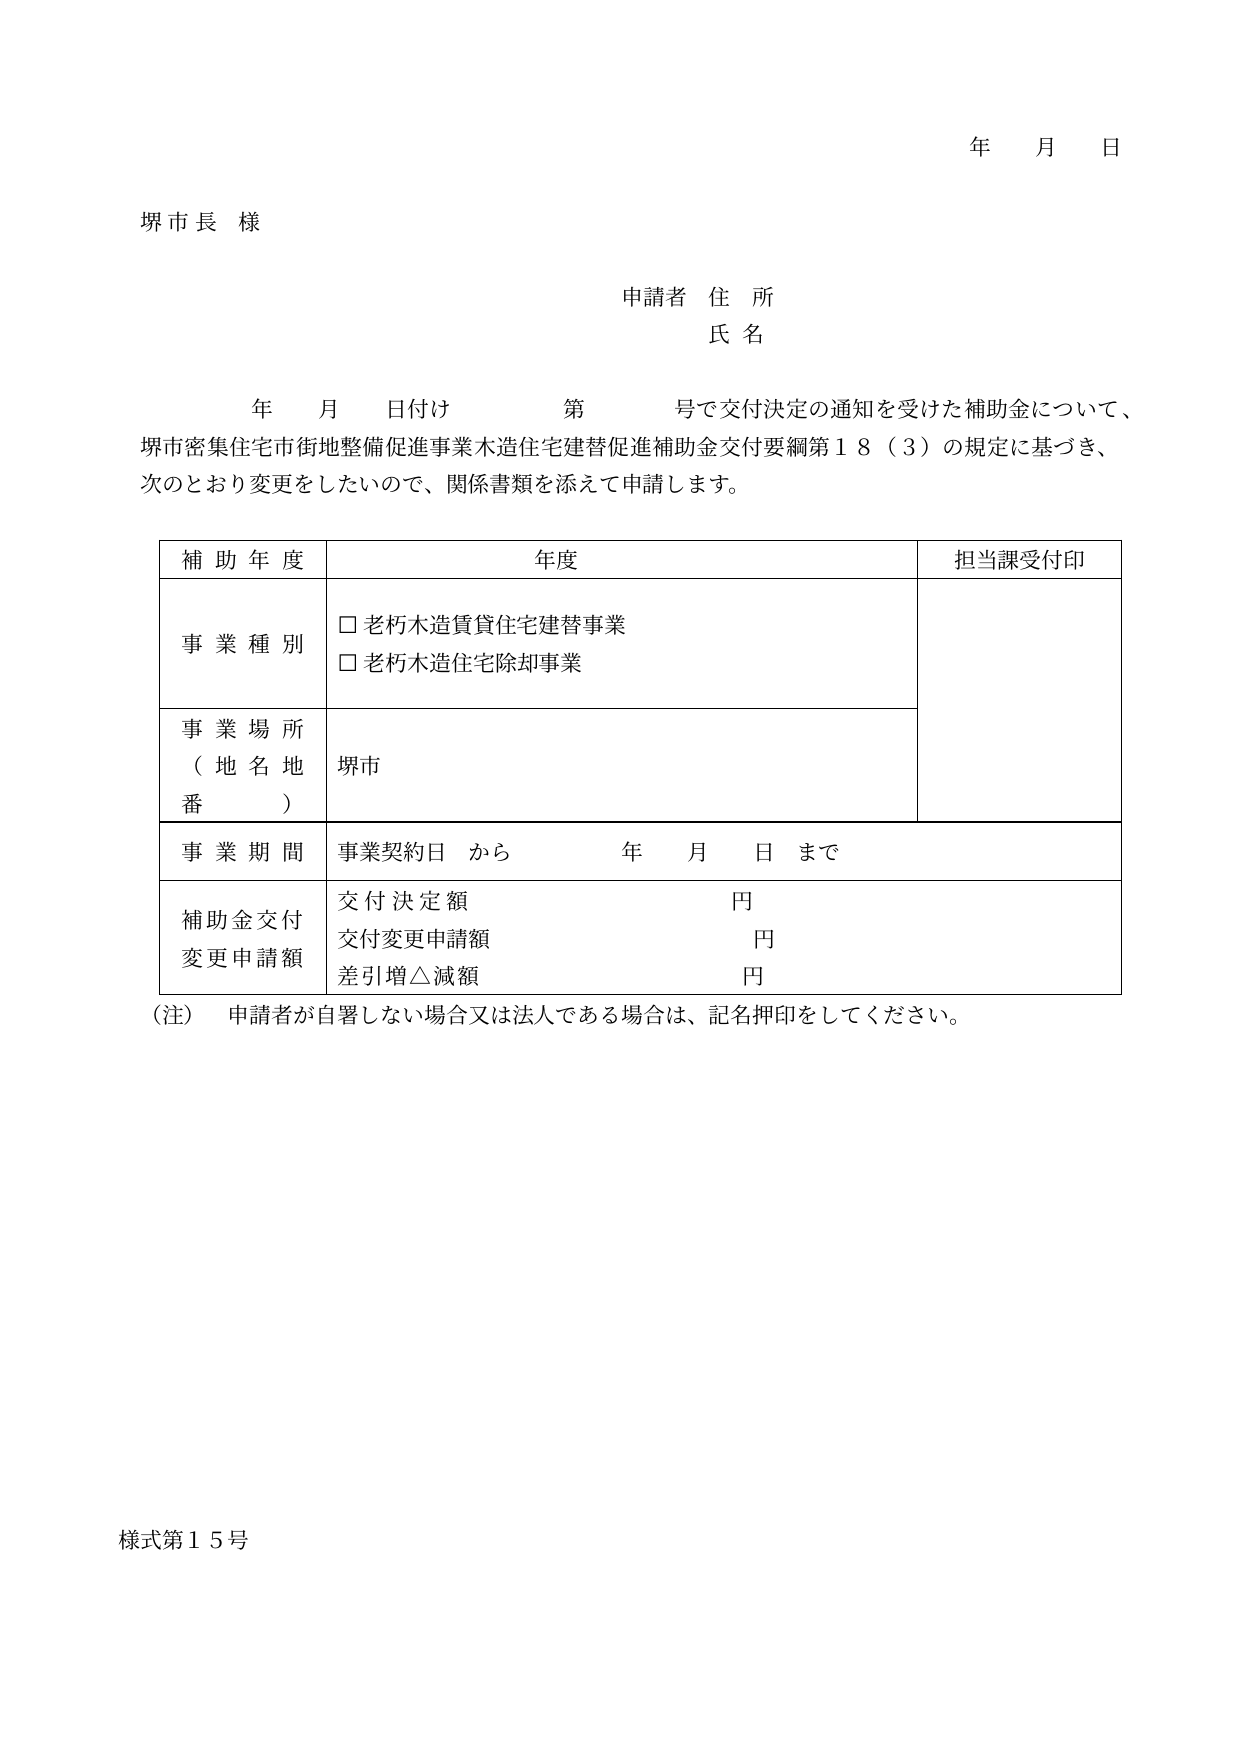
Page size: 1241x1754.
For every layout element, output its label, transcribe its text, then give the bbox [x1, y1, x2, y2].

table_header 年度 [327, 541, 917, 578]
text 堺 市 長 様 [118, 202, 1122, 239]
table_cell 事業契約日 から 年 月 日 まで [327, 823, 1121, 880]
table_cell 堺市 [327, 709, 917, 821]
table_cell 交付決定額 円 交付変更申請額 円 差引増△減額 円 [327, 881, 1121, 994]
text 申請者 住 所 [118, 277, 1122, 314]
text 様式第１５号 [118, 1520, 1122, 1557]
text （注） 申請者が自署しない場合又は法人である場合は、記名押印をしてください。 [118, 995, 1122, 1032]
table_header 担当課受付印 [918, 541, 1121, 578]
table_cell [918, 579, 1121, 821]
table_cell 事業期間 [160, 823, 326, 880]
text 年 月 日 [118, 127, 1122, 164]
table_cell 補助金交付 変更申請額 [160, 881, 326, 994]
text 氏 名 [118, 314, 1122, 352]
table_header 補助年度 [160, 541, 326, 578]
table_cell 事業種別 [160, 579, 326, 708]
table_cell 老朽木造賃貸住宅建替事業 老朽木造住宅除却事業 [327, 579, 917, 708]
text 年 月 日付け 第 号で交付決定の通知を受けた補助金について、堺市密集住宅市街地整備促進事業木造住宅建替促進補助金交付要綱第１８（３）の規定に基づき、次のとおり変更をしたいので、関係書類を添えて申請します。 [140, 389, 1122, 502]
table_cell 事業場所 （地名地番） [160, 709, 326, 821]
